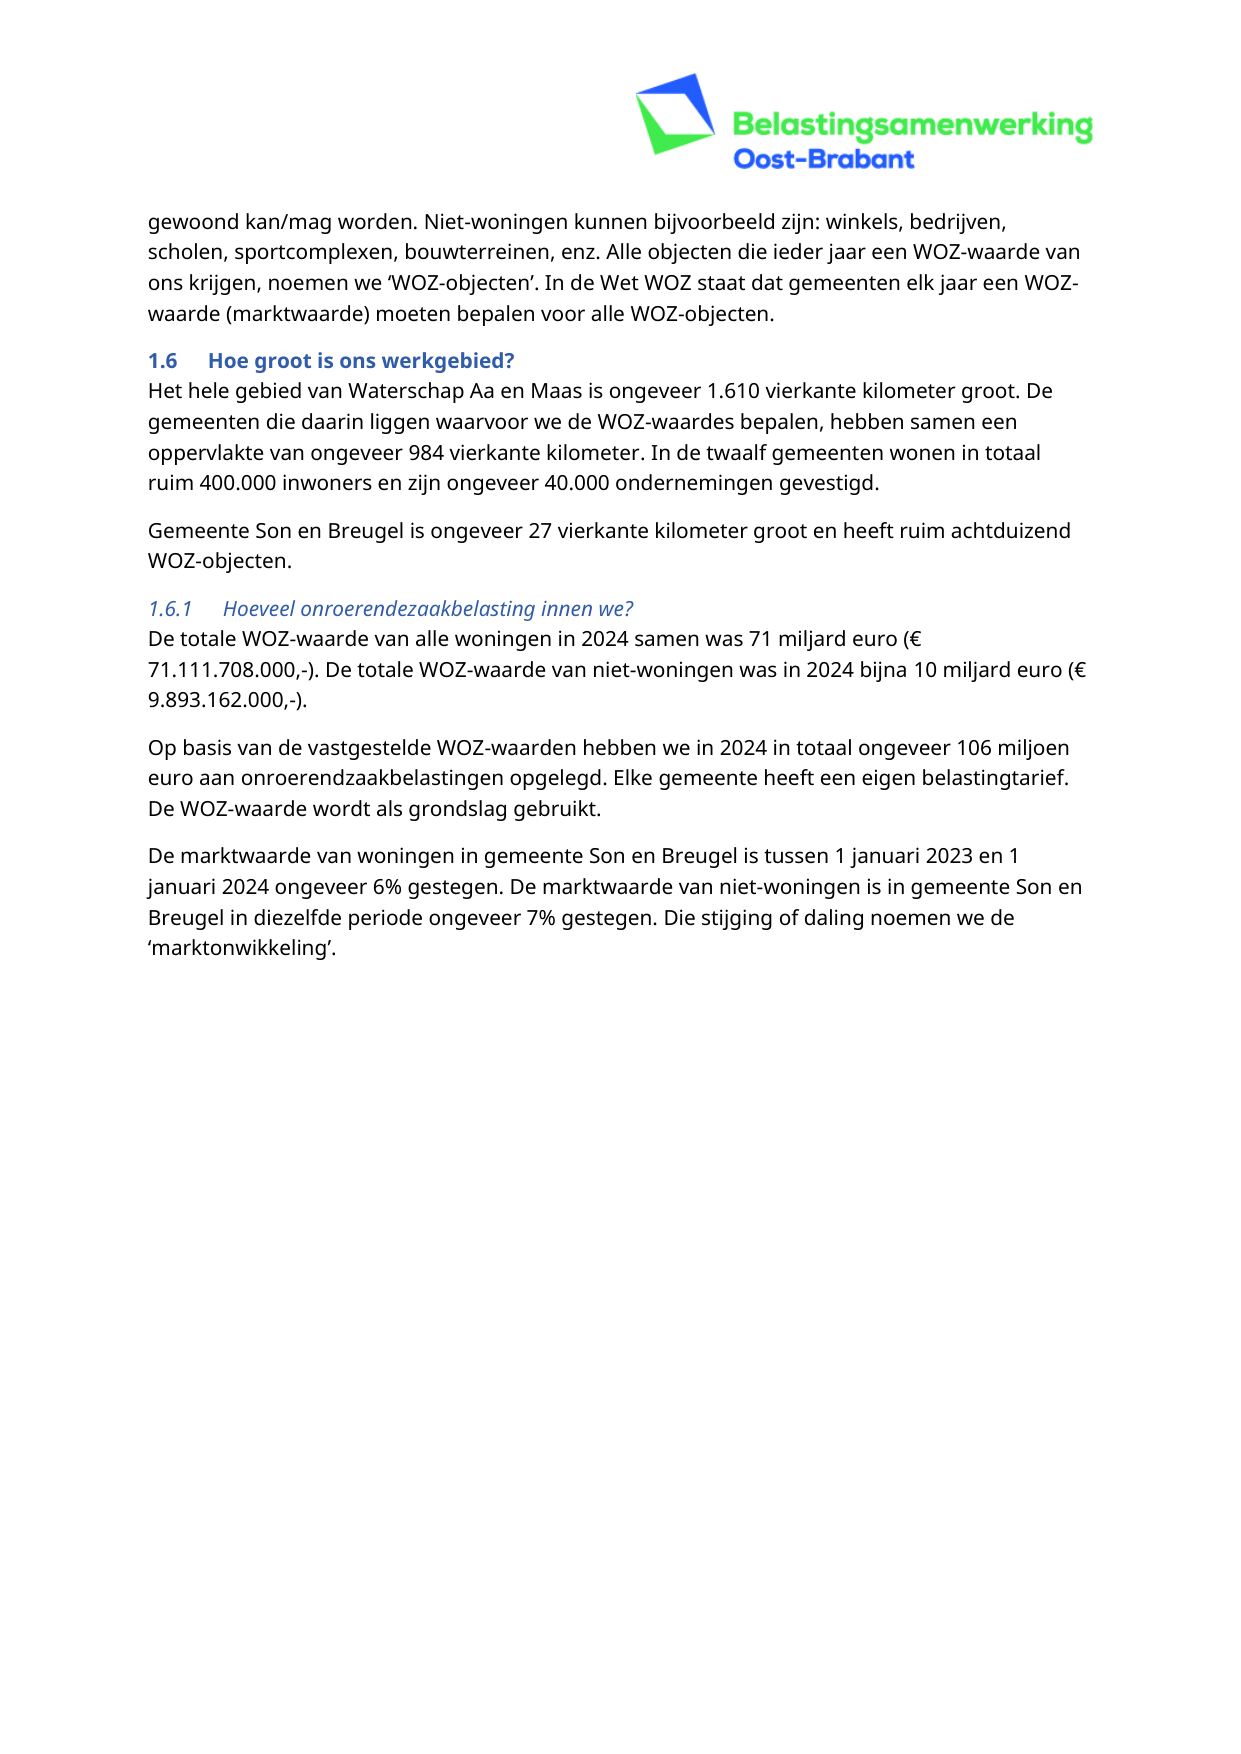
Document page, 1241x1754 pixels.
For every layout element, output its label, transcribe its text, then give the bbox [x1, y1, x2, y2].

text Gemeente Son en Breugel is ongeveer 27 vierkante kilometer groot en heeft ruim achtduizend WOZ-objecten. [148, 516, 1093, 575]
text De totale WOZ-waarde van alle woningen in 2024 samen was 71 miljard euro (€ 71.111.708.000,-). De totale WOZ-waarde van niet-woningen was in 2024 bijna 10 miljard euro (€ 9.893.162.000,-). [148, 624, 1093, 714]
subtitle Hoeveel onroerendezaakbelasting innen we? [148, 594, 1093, 622]
text Het hele gebied van Waterschap Aa en Maas is ongeveer 1.610 vierkante kilometer groot. De gemeenten die daarin liggen waarvoor we de WOZ-waardes bepalen, hebben samen een oppervlakte van ongeveer 984 vierkante kilometer. In de twaalf gemeenten wonen in totaal ruim 400.000 inwoners en zijn ongeveer 40.000 ondernemingen gevestigd. [148, 377, 1093, 497]
subtitle Hoe groot is ons werkgebied? [148, 346, 1093, 374]
picture [635, 73, 1093, 169]
text De marktwaarde van woningen in gemeente Son en Breugel is tussen 1 januari 2023 en 1 januari 2024 ongeveer 6% gestegen. De marktwaarde van niet-woningen is in gemeente Son en Breugel in diezelfde periode ongeveer 7% gestegen. Die stijging of daling noemen we de ‘marktonwikkeling’. [148, 841, 1093, 962]
text Op basis van de vastgestelde WOZ-waarden hebben we in 2024 in totaal ongeveer 106 miljoen euro aan onroerendzaakbelastingen opgelegd. Elke gemeente heeft een eigen belastingtarief. De WOZ-waarde wordt als grondslag gebruikt. [148, 733, 1093, 822]
